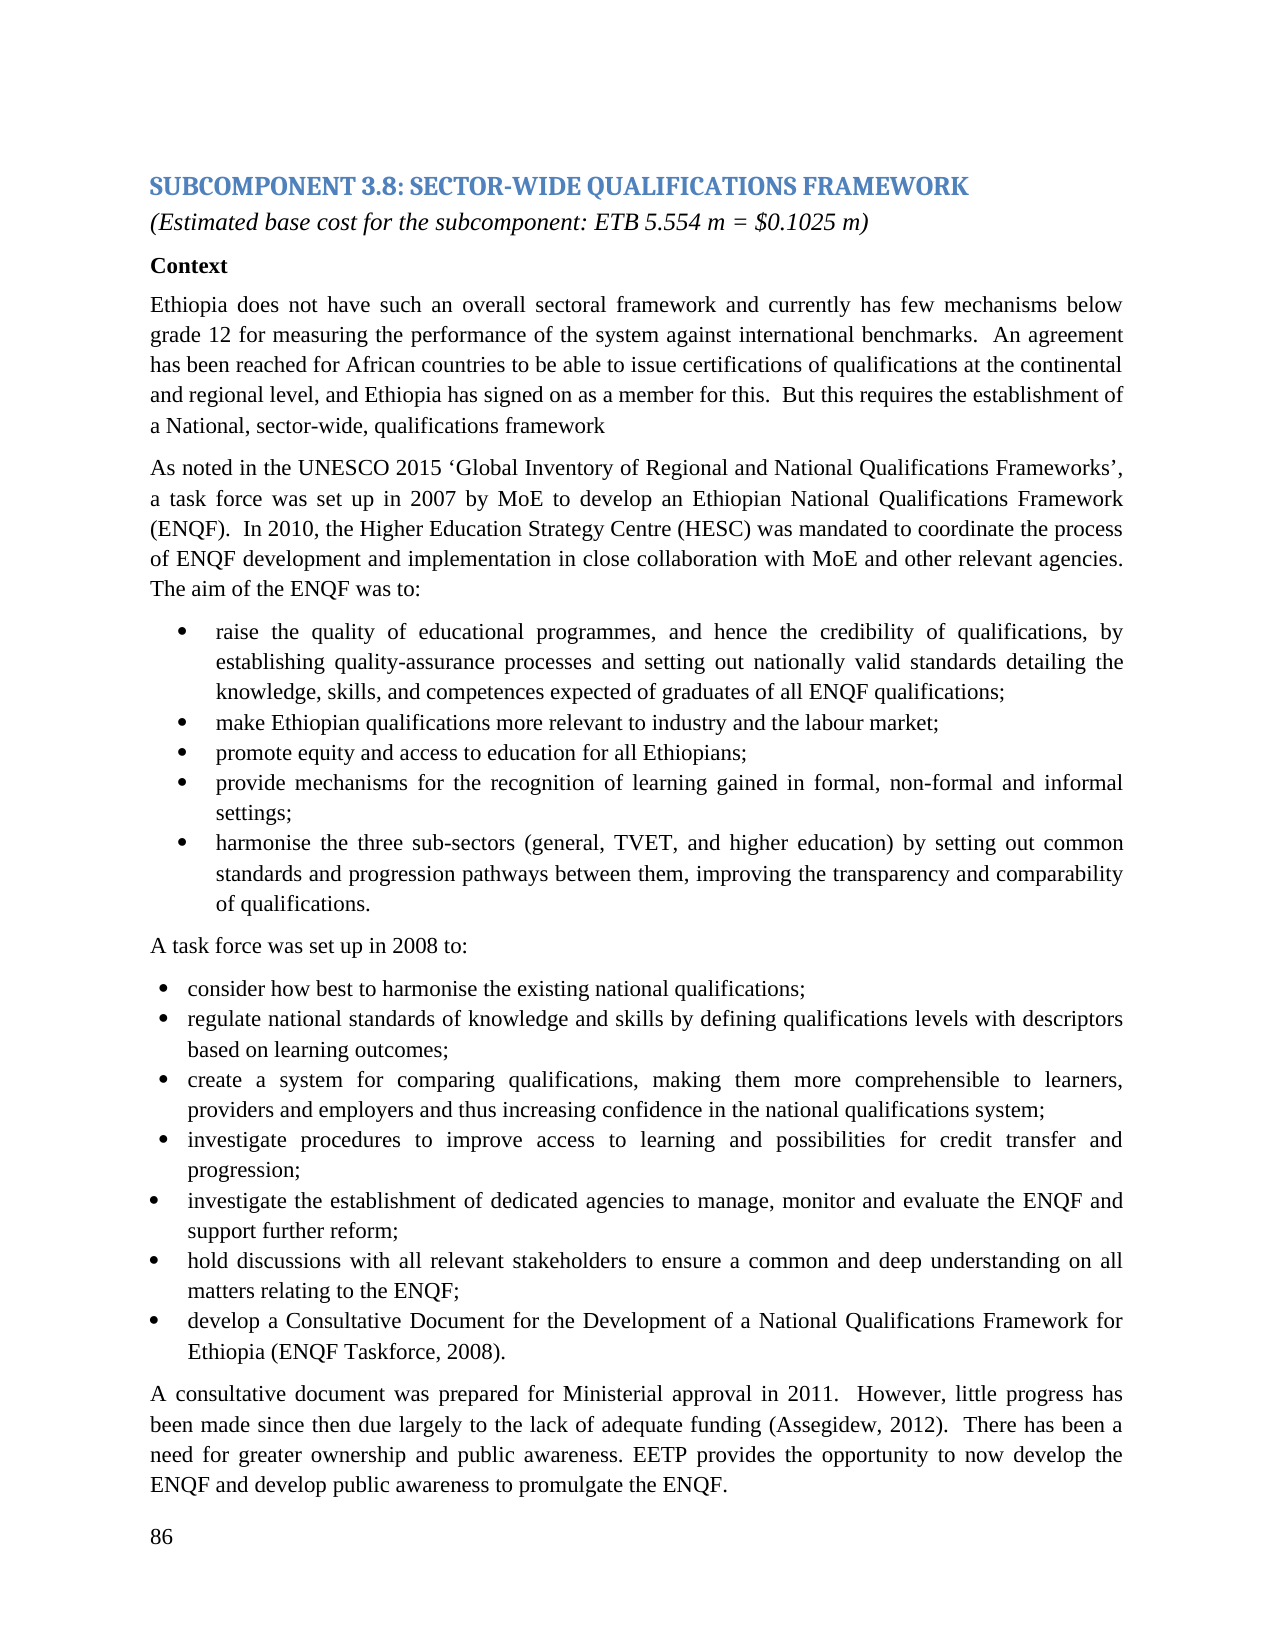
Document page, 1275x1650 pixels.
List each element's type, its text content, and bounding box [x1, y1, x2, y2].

text A task force was set up in 2008 to: [150, 933, 1125, 959]
list develop a Consultative Document for the Development of a National Qualifications Framework for Ethiopia (ENQF Taskforce, 2008). [150, 1308, 1125, 1364]
list promote equity and access to education for all Ethiopians; [178, 739, 1125, 765]
text A consultative document was prepared for Ministerial approval in 2011. However, little progress has been made since then due largely to the lack of adequate funding (Assegidew, 2012). There has been a need for greater ownership and public awareness. EETP provides the opportunity to now develop the ENQF and develop public awareness to promulgate the ENQF. [150, 1381, 1125, 1497]
list create a system for comparing qualifications, making them more comprehensible to learners, providers and employers and thus increasing confidence in the national qualifications system; [159, 1066, 1125, 1122]
subtitle Context [150, 252, 1125, 278]
list investigate procedures to improve access to learning and possibilities for credit transfer and progression; [159, 1126, 1125, 1183]
text Ethiopia does not have such an overall sectoral framework and currently has few mechanisms below grade 12 for measuring the performance of the system against international benchmarks. An agreement has been reached for African countries to be able to issue certifications of qualifications at the continental and regional level, and Ethiopia has signed on as a member for this. But this requires the establishment of a National, sector-wide, qualifications framework [150, 291, 1125, 438]
list harmonise the three sub-sectors (general, TVET, and higher education) by setting out common standards and progression pathways between them, improving the transparency and comparability of qualifications. [178, 829, 1125, 916]
text As noted in the UNESCO 2015 ‘Global Inventory of Regional and National Qualifications Frameworks’, a task force was set up in 2007 by MoE to develop an Ethiopian National Qualifications Framework (ENQF). In 2010, the Higher Education Strategy Centre (HESC) was mandated to coordinate the process of ENQF development and implementation in close collaboration with MoE and other relevant agencies. The aim of the ENQF was to: [150, 454, 1125, 602]
list consider how best to harmonise the existing national qualifications; [159, 975, 1125, 1002]
list investigate the establishment of dedicated agencies to manage, monitor and evaluate the ENQF and support further reform; [150, 1187, 1125, 1243]
subtitle SUBCOMPONENT 3.8: SECTOR-WIDE QUALIFICATIONS FRAMEWORK [150, 171, 1125, 202]
list raise the quality of educational programmes, and hence the credibility of qualifications, by establishing quality-assurance processes and setting out nationally valid standards detailing the knowledge, skills, and competences expected of graduates of all ENQF qualifications; [178, 618, 1125, 705]
list regulate national standards of knowledge and skills by defining qualifications levels with descriptors based on learning outcomes; [159, 1006, 1125, 1062]
list make Ethiopian qualifications more relevant to industry and the labour market; [178, 709, 1125, 735]
list provide mechanisms for the recognition of learning gained in formal, non-formal and informal settings; [178, 769, 1125, 826]
list hold discussions with all relevant stakeholders to ensure a common and deep understanding on all matters relating to the ENQF; [150, 1247, 1125, 1304]
text (Estimated base cost for the subcomponent: ETB 5.554 m = $0.1025 m) [150, 207, 1125, 235]
